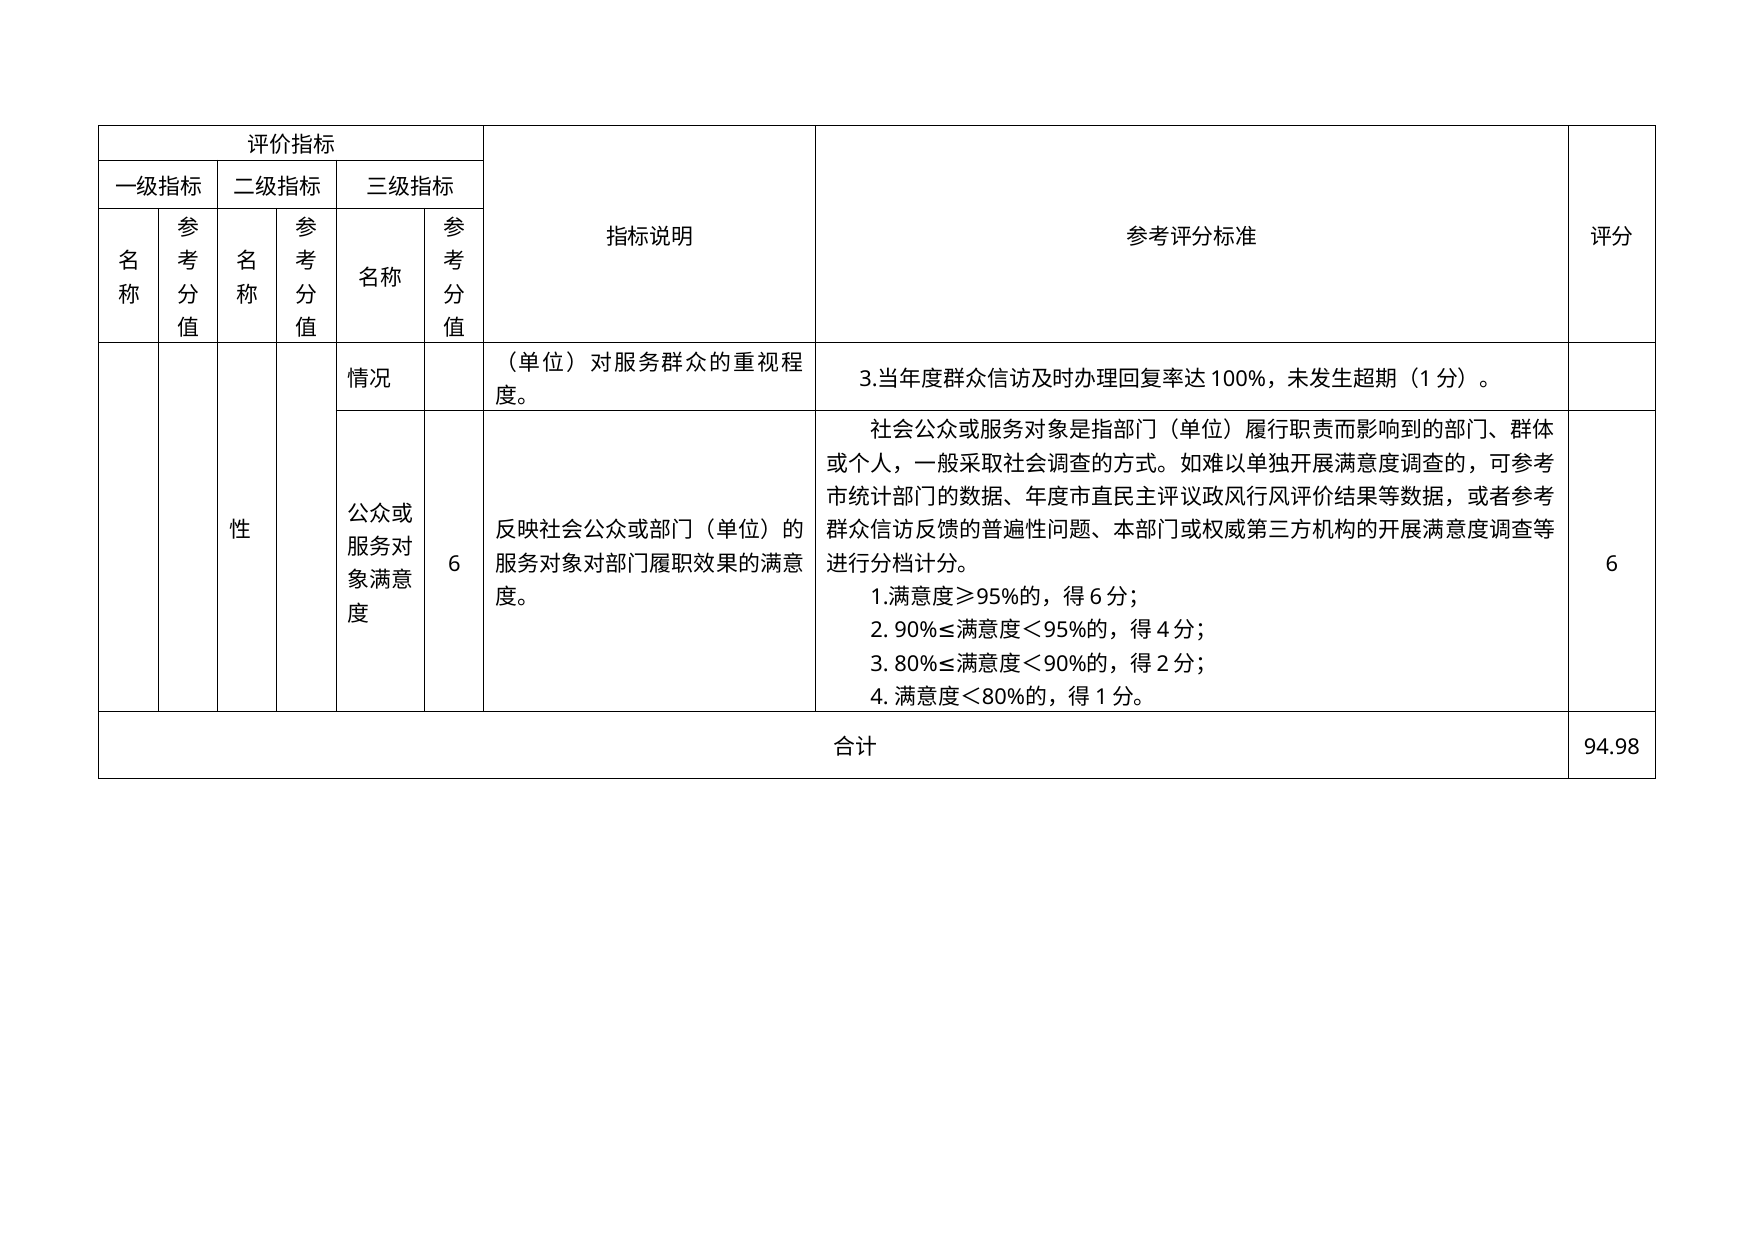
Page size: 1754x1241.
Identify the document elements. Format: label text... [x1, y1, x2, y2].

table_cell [484, 343, 815, 410]
table_cell 一级指标 [99, 161, 217, 208]
table_cell 群众信访办理情况 [337, 343, 424, 410]
table_cell 94.98 [1569, 712, 1655, 778]
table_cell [816, 343, 1568, 410]
table_cell 社会公众或服务对象是指部门（单位）履行职责而影响到的部门、群体或个人，一般采取社会调查的方式。如难以单独开展满意度调查的，可参考市统计部门的数据、年度市直民主评议政风行风评价结果等数据，或者参考群众信访反馈的普遍性问题、本部门或权威第三方机构的开展满意度调查等进行分档计分。 1.满意度≥95%的，得6分； 2. 90%≤满意度＜95%的，得4分； 3. 80%≤满意度＜90%的，得2分； 4. 满意度＜80%的，得1分。 [816, 411, 1568, 711]
table_cell 名称 [337, 209, 424, 342]
table_cell 3 [425, 343, 483, 410]
table_cell 反映社会公众或部门（单位）的服务对象对部门履职效果的满意度。 [484, 411, 815, 711]
table_header 参考评分标准 [816, 126, 1568, 342]
table_cell 公众或服务对象满意度 [337, 411, 424, 711]
table_cell 三级指标 [337, 161, 483, 208]
table_cell 名称 [218, 209, 276, 342]
table_cell 公平性 [218, 343, 276, 711]
table_cell 参考分值 [277, 209, 336, 342]
table_cell 合计 [99, 712, 1568, 778]
table_cell 3 [1569, 343, 1655, 410]
table_cell 6 [1569, 411, 1655, 711]
table_cell 名称 [99, 209, 158, 342]
table_header 评价指标 [99, 126, 483, 159]
table_cell 6 [425, 411, 483, 711]
table_header 评分 [1569, 126, 1655, 342]
table_cell 参考分值 [159, 209, 217, 342]
table_header 指标说明 [484, 126, 815, 342]
table_cell 参考分值 [425, 209, 483, 342]
table_cell 二级指标 [218, 161, 336, 208]
table_cell 9 [277, 343, 336, 711]
